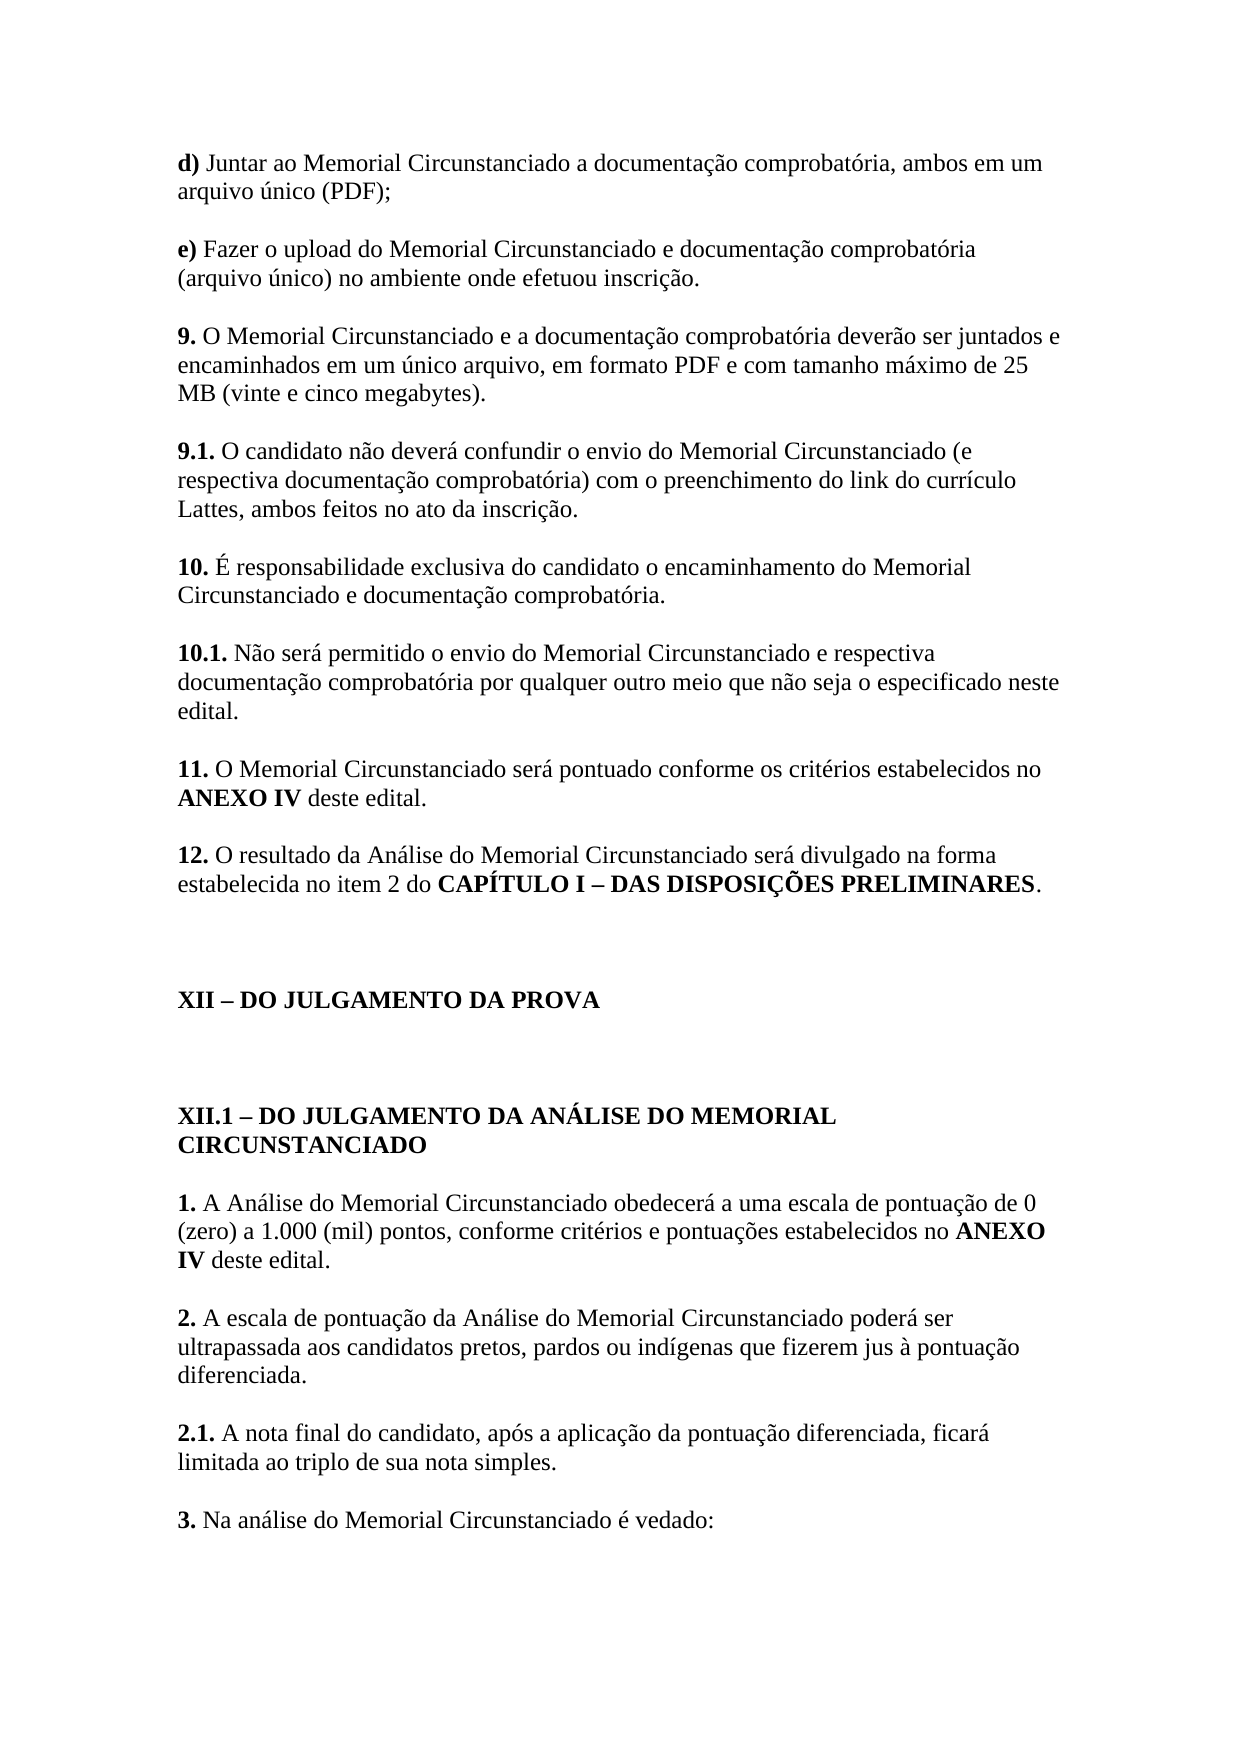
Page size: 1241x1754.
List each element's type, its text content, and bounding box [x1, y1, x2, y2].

text 10.1. Não será permitido o envio do Memorial Circunstanciado e respectiva documentação comprobatória por qualquer outro meio que não seja o especificado neste edital. [177, 638, 1063, 725]
text XII – DO JULGAMENTO DA PROVA [177, 985, 1063, 1014]
text 1. A Análise do Memorial Circunstanciado obedecerá a uma escala de pontuação de 0 (zero) a 1.000 (mil) pontos, conforme critérios e pontuações estabelecidos no ANEXO IV deste edital. [177, 1188, 1063, 1274]
text 10. É responsabilidade exclusiva do candidato o encaminhamento do Memorial Circunstanciado e documentação comprobatória. [177, 552, 1063, 609]
text 2.1. A nota final do candidato, após a aplicação da pontuação diferenciada, ficará limitada ao triplo de sua nota simples. [177, 1418, 1063, 1476]
text 3. Na análise do Memorial Circunstanciado é vedado: [177, 1505, 1063, 1534]
text 11. O Memorial Circunstanciado será pontuado conforme os critérios estabelecidos no ANEXO IV deste edital. [177, 754, 1063, 811]
text 2. A escala de pontuação da Análise do Memorial Circunstanciado poderá ser ultrapassada aos candidatos pretos, pardos ou indígenas que fizerem jus à pontuação diferenciada. [177, 1303, 1063, 1389]
text e) Fazer o upload do Memorial Circunstanciado e documentação comprobatória (arquivo único) no ambiente onde efetuou inscrição. [177, 234, 1063, 292]
text 9. O Memorial Circunstanciado e a documentação comprobatória deverão ser juntados e encaminhados em um único arquivo, em formato PDF e com tamanho máximo de 25 MB (vinte e cinco megabytes). [177, 321, 1063, 407]
text XII.1 – DO JULGAMENTO DA ANÁLISE DO MEMORIAL CIRCUNSTANCIADO [177, 1101, 1063, 1158]
text 12. O resultado da Análise do Memorial Circunstanciado será divulgado na forma estabelecida no item 2 do CAPÍTULO I – DAS DISPOSIÇÕES PRELIMINARES. [177, 841, 1063, 898]
text 9.1. O candidato não deverá confundir o envio do Memorial Circunstanciado (e respectiva documentação comprobatória) com o preenchimento do link do currículo Lattes, ambos feitos no ato da inscrição. [177, 436, 1063, 523]
text d) Juntar ao Memorial Circunstanciado a documentação comprobatória, ambos em um arquivo único (PDF); [177, 148, 1063, 205]
